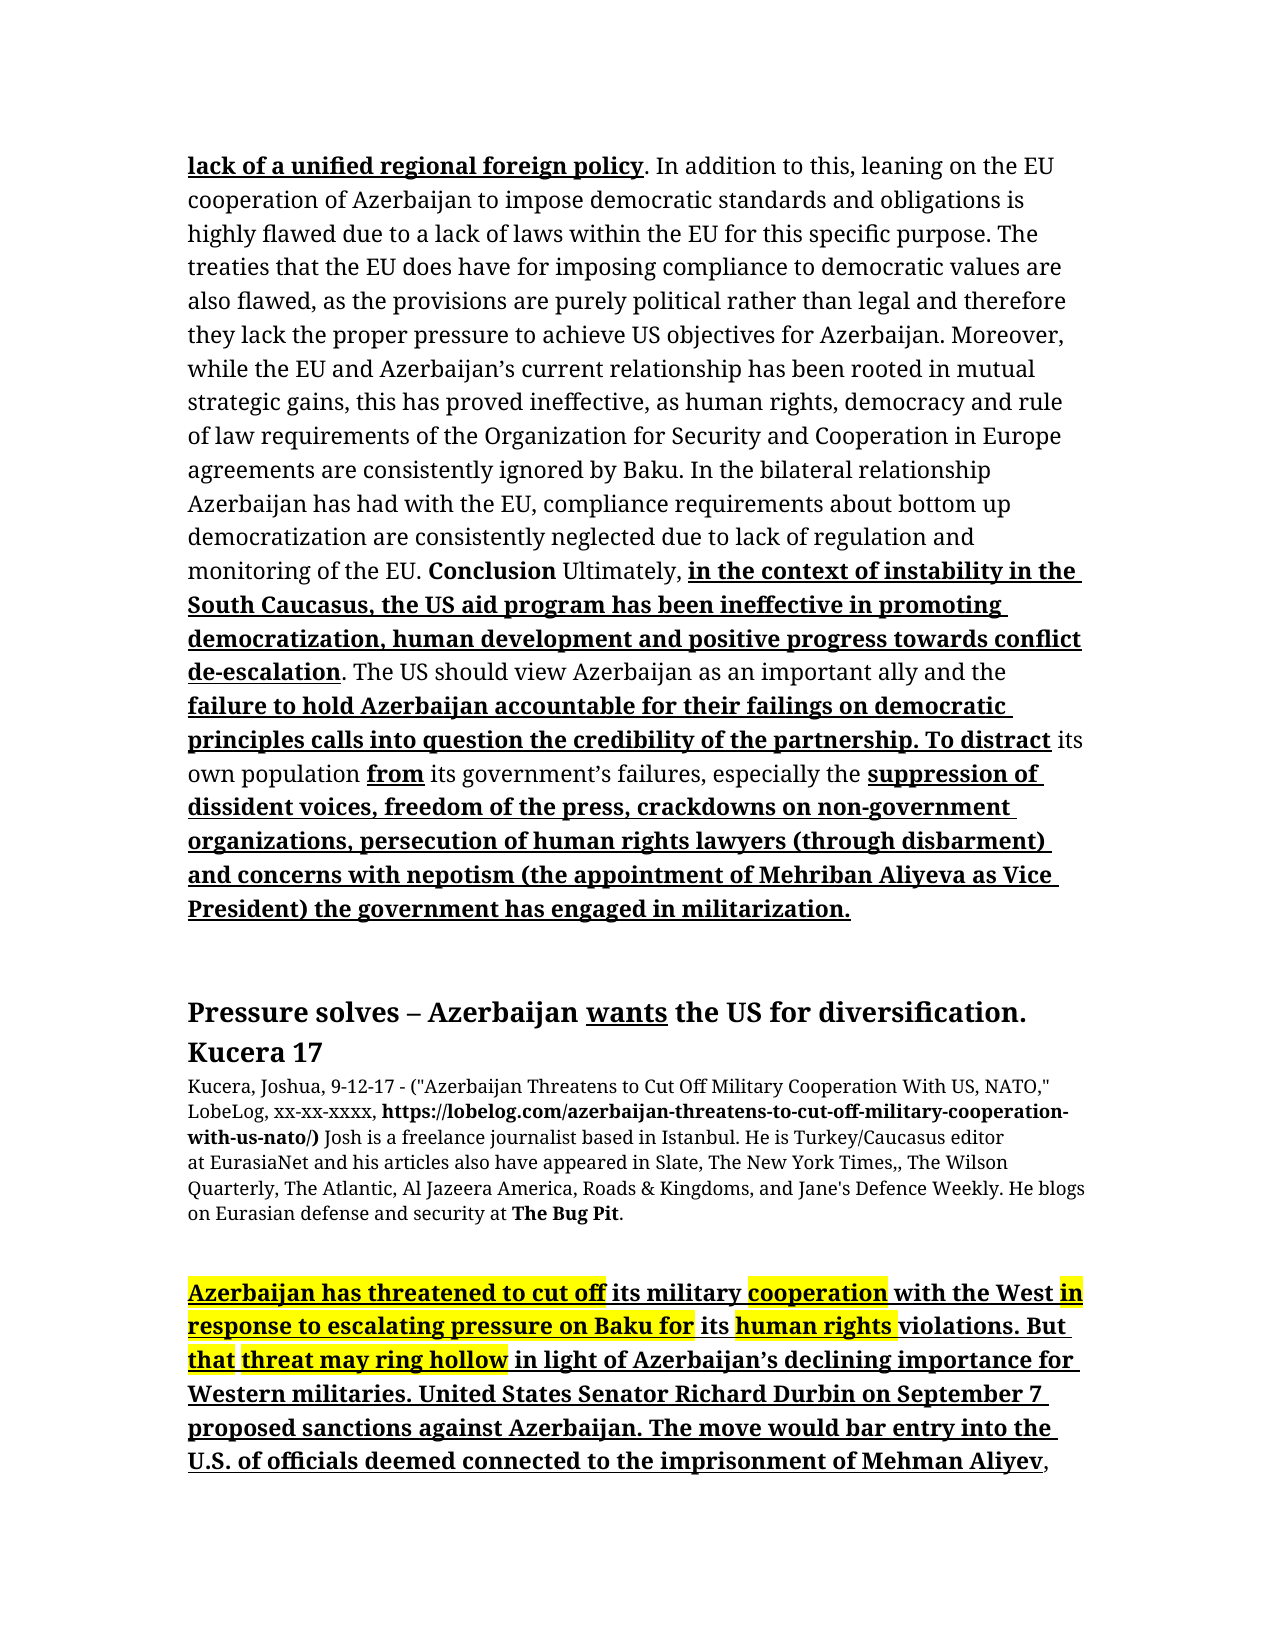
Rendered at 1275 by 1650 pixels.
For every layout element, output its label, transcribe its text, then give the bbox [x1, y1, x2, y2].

subtitle Pressure solves – Azerbaijan wants the US for diversification. Kucera 17 [187, 993, 1087, 1070]
text Kucera, Joshua, 9-12-17 - ("Azerbaijan Threatens to Cut Off Military Cooperation With US, NATO," LobeLog, xx-xx-xxxx, https://lobelog.com/azerbaijan-threatens-to-cut-off-military-cooperation-with-us-nato/) Josh is a freelance journalist based in Istanbul. He is Turkey/Caucasus editor at EurasiaNet and his articles also have appeared in Slate, The New York Times,, The Wilson Quarterly, The Atlantic, Al Jazeera America, Roads & Kingdoms, and Jane's Defence Weekly. He blogs on Eurasian defense and security at The Bug Pit. [187, 1073, 1087, 1226]
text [187, 1276, 1087, 1476]
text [187, 150, 1087, 924]
